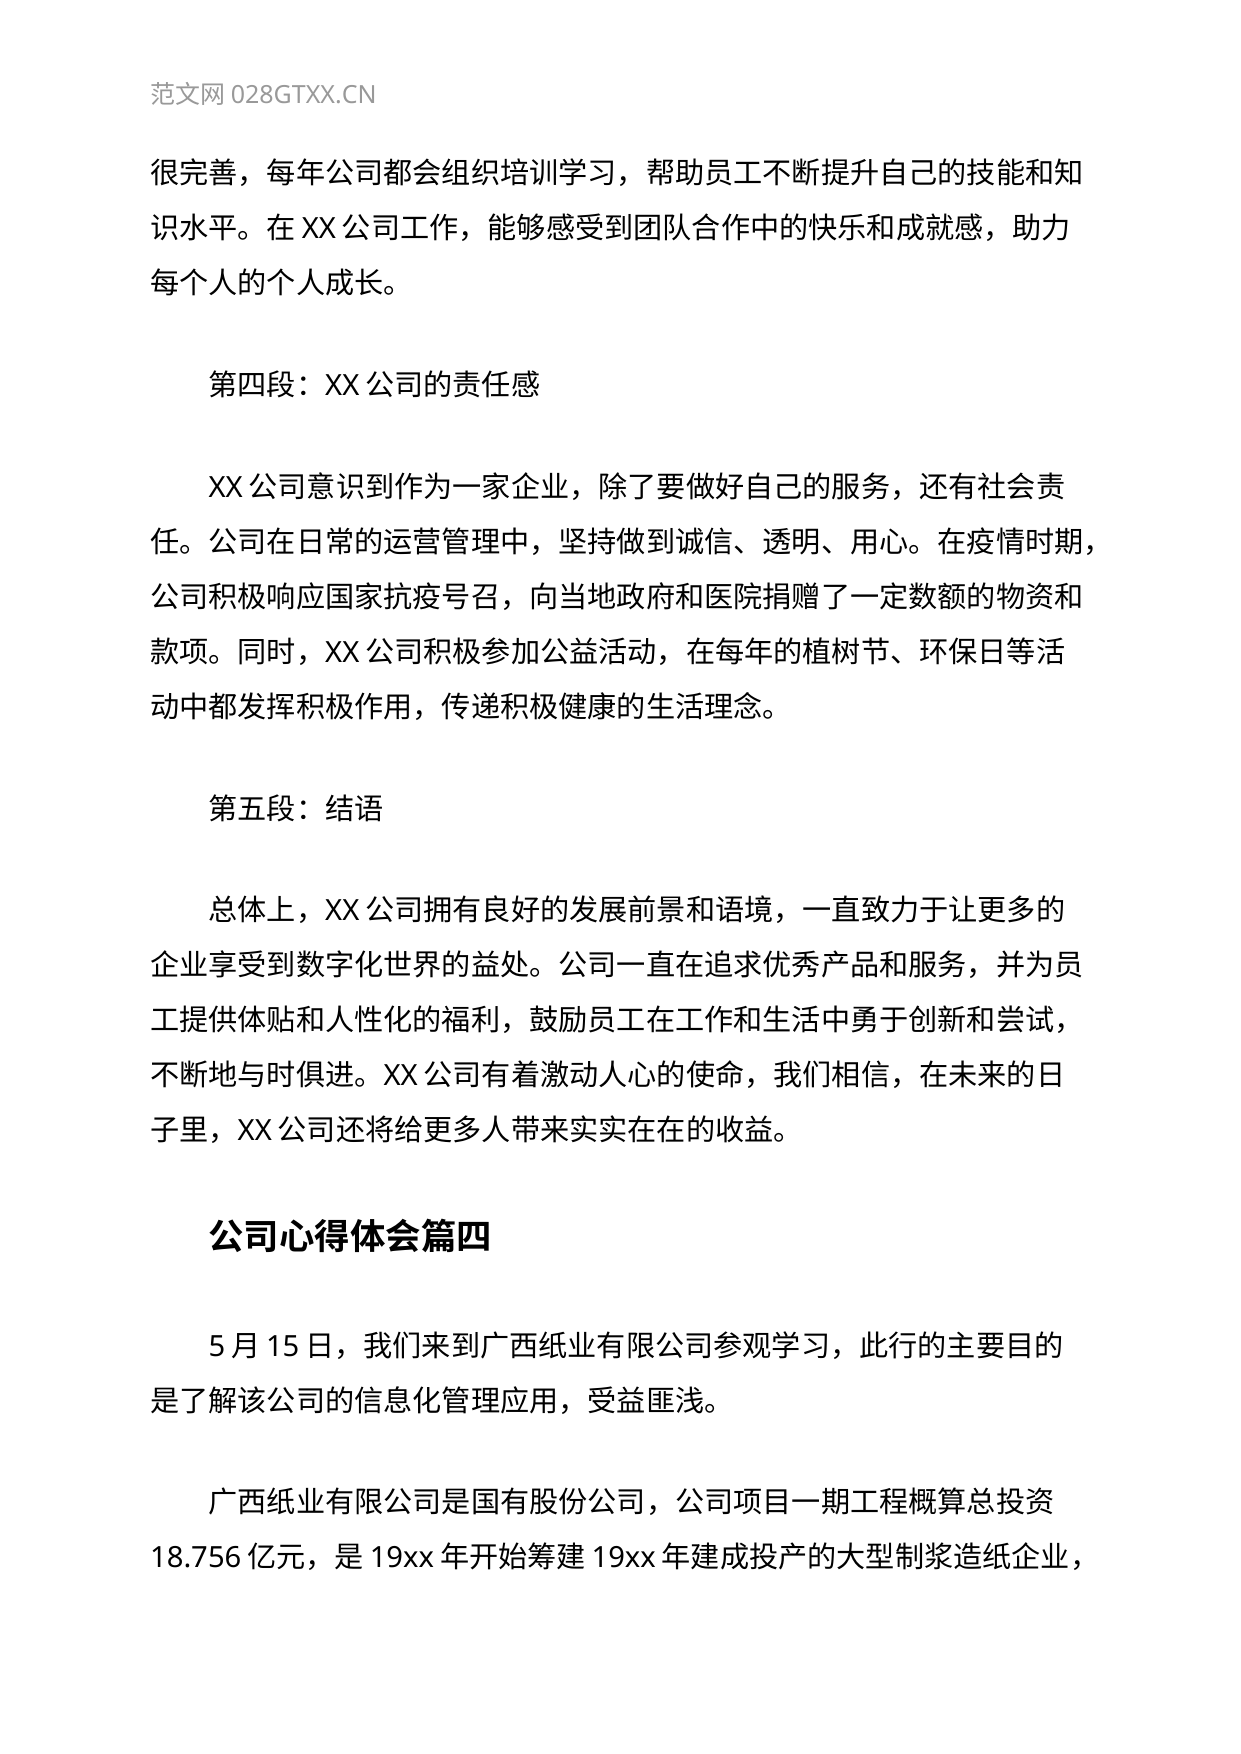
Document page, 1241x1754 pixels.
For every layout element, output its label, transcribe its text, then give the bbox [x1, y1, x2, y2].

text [150, 150, 1090, 302]
text 总体上，XX公司拥有良好的发展前景和语境，一直致力于让更多的企业享受到数字化世界的益处。公司一直在追求优秀产品和服务，并为员工提供体贴和人性化的福利，鼓励员工在工作和生活中勇于创新和尝试，不断地与时俱进。XX公司有着激动人心的使命，我们相信，在未来的日子里，XX公司还将给更多人带来实实在在的收益。 [150, 887, 1090, 1149]
text 公司心得体会篇四 [150, 1209, 1090, 1260]
text 第四段：XX公司的责任感 [150, 362, 1090, 404]
text 5月15日，我们来到广西纸业有限公司参观学习，此行的主要目的是了解该公司的信息化管理应用，受益匪浅。 [150, 1322, 1090, 1419]
text 第五段：结语 [150, 785, 1090, 827]
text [150, 1479, 1090, 1576]
text XX公司意识到作为一家企业，除了要做好自己的服务，还有社会责任。公司在日常的运营管理中，坚持做到诚信、透明、用心。在疫情时期，公司积极响应国家抗疫号召，向当地政府和医院捐赠了一定数额的物资和款项。同时，XX公司积极参加公益活动，在每年的植树节、环保日等活动中都发挥积极作用，传递积极健康的生活理念。 [150, 464, 1090, 726]
